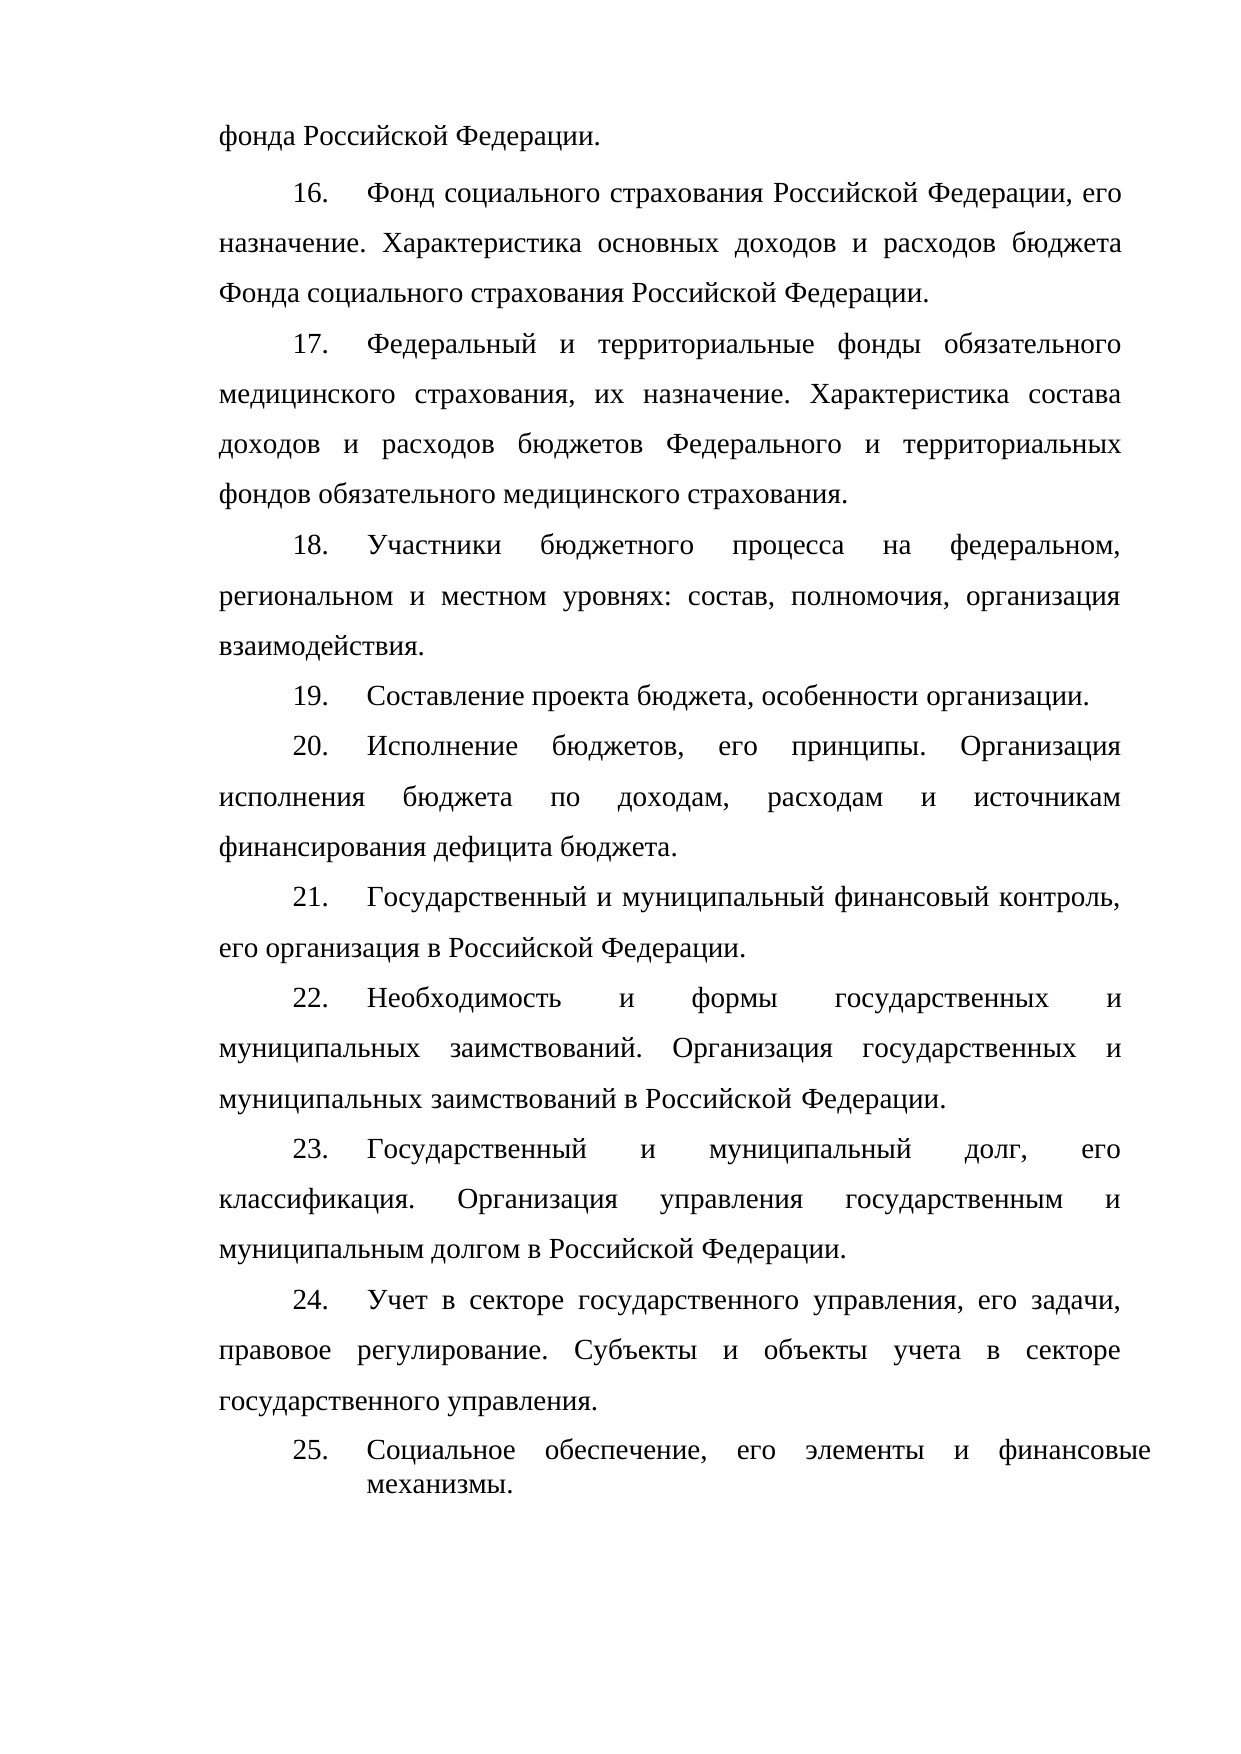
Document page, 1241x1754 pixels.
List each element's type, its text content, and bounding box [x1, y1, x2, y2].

list Необходимость и формы государственных и муниципальных заимствований. Организация государственных и муниципальных заимствований в Российской Федерации. [219, 980, 1122, 1114]
list Исполнение бюджетов, его принципы. Организация исполнения бюджета по доходам, расходам и источникам финансирования дефицита бюджета. [219, 728, 1122, 863]
list Федеральный и территориальные фонды обязательного медицинского страхования, их назначение. Характеристика состава доходов и расходов бюджетов Федерального и территориальных фондов обязательного медицинского страхования. [219, 326, 1122, 510]
list Государственный и муниципальный долг, его классификация. Организация управления государственным и муниципальным долгом в Российской Федерации. [219, 1131, 1121, 1265]
list Учет в секторе государственного управления, его задачи, правовое регулирование. Субъекты и объекты учета в секторе государственного управления. [219, 1282, 1121, 1416]
list Фонд социального страхования Российской Федерации, его назначение. Характеристика основных доходов и расходов бюджета Фонда социального страхования Российской Федерации. [219, 175, 1122, 309]
list Государственный и муниципальный финансовый контроль, его организация в Российской Федерации. [219, 879, 1121, 963]
list Составление проекта бюджета, особенности организации. [292, 679, 1152, 712]
list Социальное обеспечение, его элементы и финансовые механизмы. [292, 1433, 1152, 1500]
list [219, 118, 1122, 152]
list Участники бюджетного процесса на федеральном, региональном и местном уровнях: состав, полномочия, организация взаимодействия. [219, 527, 1121, 662]
